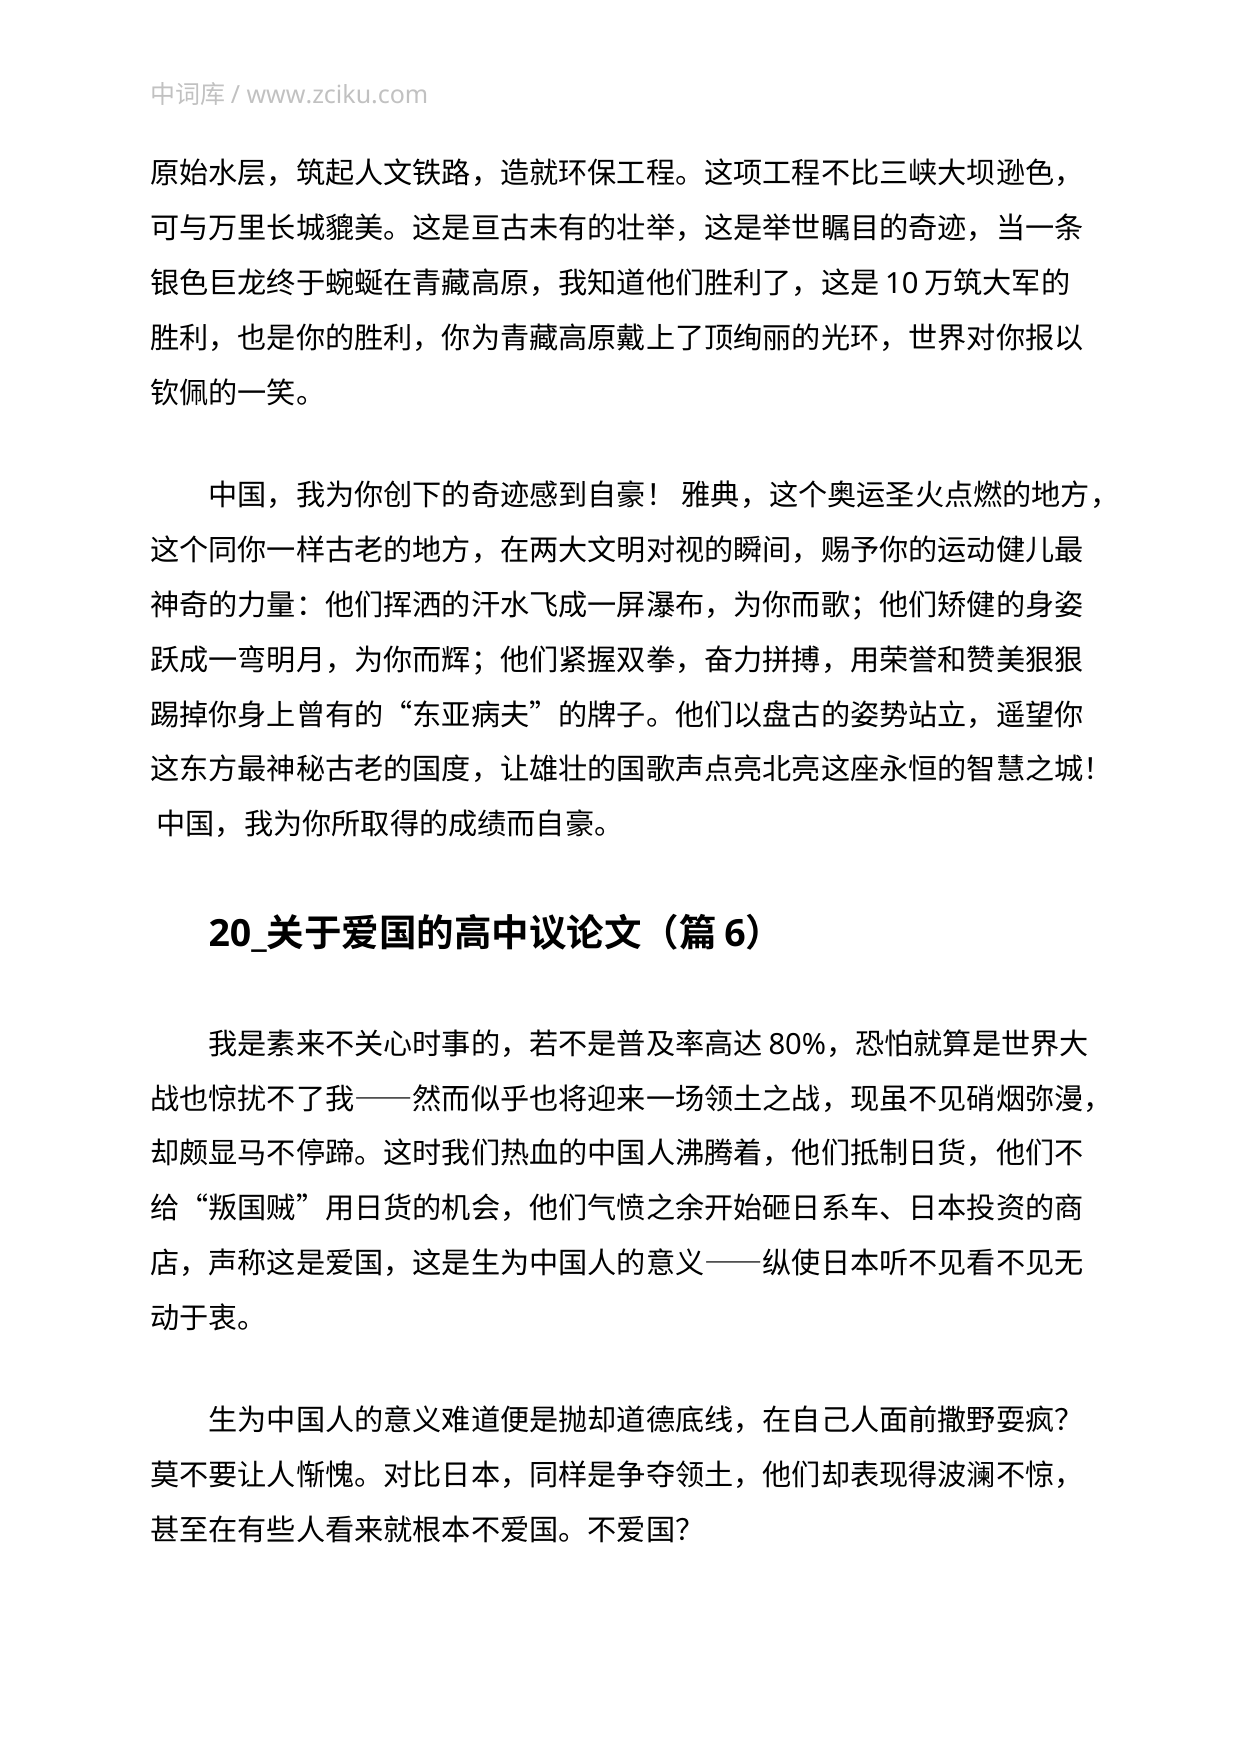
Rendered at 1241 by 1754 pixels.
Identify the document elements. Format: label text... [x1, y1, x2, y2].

text 中国，我为你创下的奇迹感到自豪！ 雅典，这个奥运圣火点燃的地方，这个同你一样古老的地方，在两大文明对视的瞬间，赐予你的运动健儿最神奇的力量：他们挥洒的汗水飞成一屏瀑布，为你而歌；他们矫健的身姿跃成一弯明月，为你而辉；他们紧握双拳，奋力拼搏，用荣誉和赞美狠狠踢掉你身上曾有的“东亚病夫”的牌子。他们以盘古的姿势站立，遥望你这东方最神秘古老的国度，让雄壮的国歌声点亮北亮这座永恒的智慧之城！ 中国，我为你所取得的成绩而自豪。 [150, 471, 1090, 843]
text 我是素来不关心时事的，若不是普及率高达80%，恐怕就算是世界大战也惊扰不了我——然而似乎也将迎来一场领土之战，现虽不见硝烟弥漫，却颇显马不停蹄。这时我们热血的中国人沸腾着，他们抵制日货，他们不给“叛国贼”用日货的机会，他们气愤之余开始砸日系车、日本投资的商店，声称这是爱国，这是生为中国人的意义——纵使日本听不见看不见无动于衷。 [150, 1020, 1090, 1337]
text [150, 150, 1090, 412]
text 生为中国人的意义难道便是抛却道德底线，在自己人面前撒野耍疯？莫不要让人惭愧。对比日本，同样是争夺领土，他们却表现得波澜不惊，甚至在有些人看来就根本不爱国。不爱国？ [150, 1397, 1090, 1549]
text 20_关于爱国的高中议论文（篇6） [150, 903, 1090, 957]
